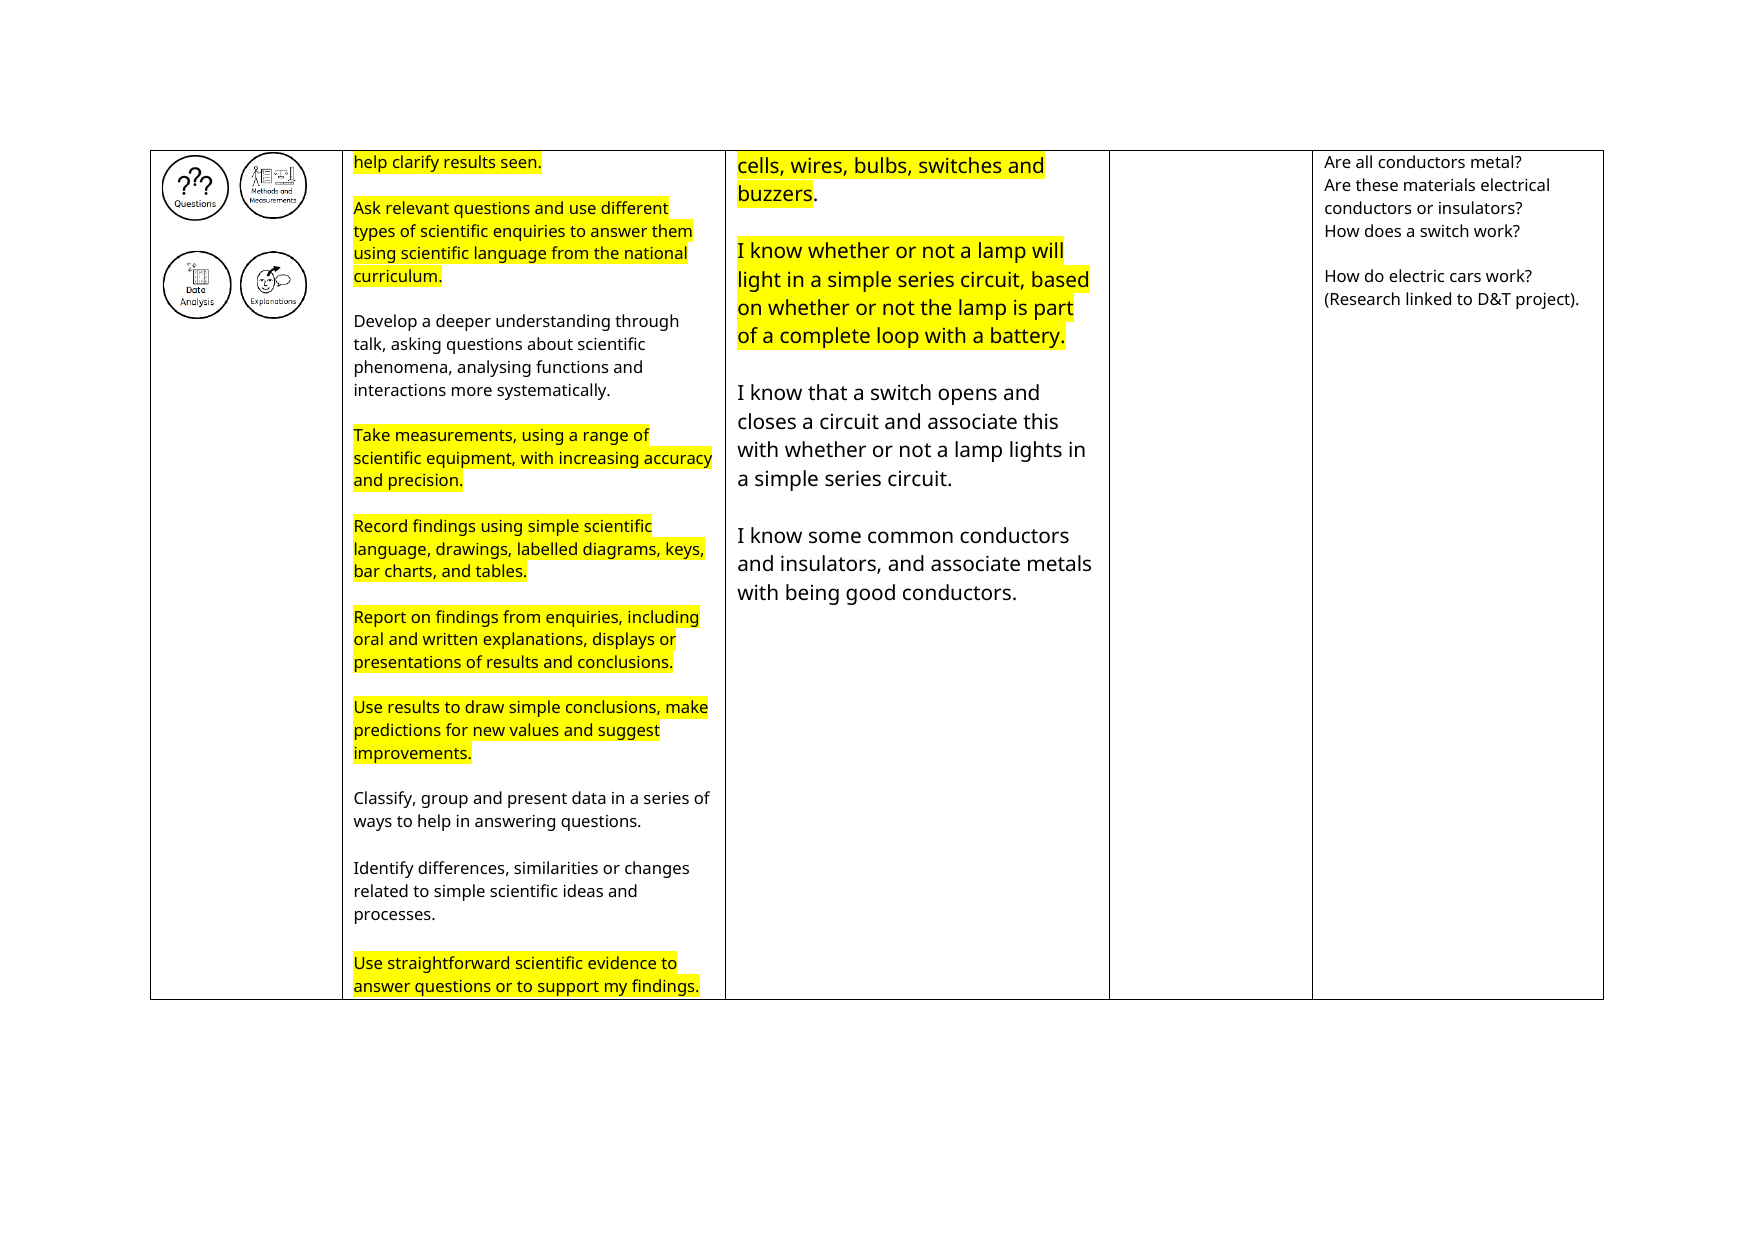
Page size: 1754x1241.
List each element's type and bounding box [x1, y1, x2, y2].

table_cell [1110, 151, 1312, 999]
table_cell [151, 151, 342, 999]
table_cell [1313, 151, 1603, 999]
picture [161, 154, 229, 221]
picture [161, 249, 234, 319]
picture [236, 250, 313, 319]
table_cell [343, 151, 725, 999]
picture [236, 151, 311, 221]
table_cell [726, 151, 1109, 999]
